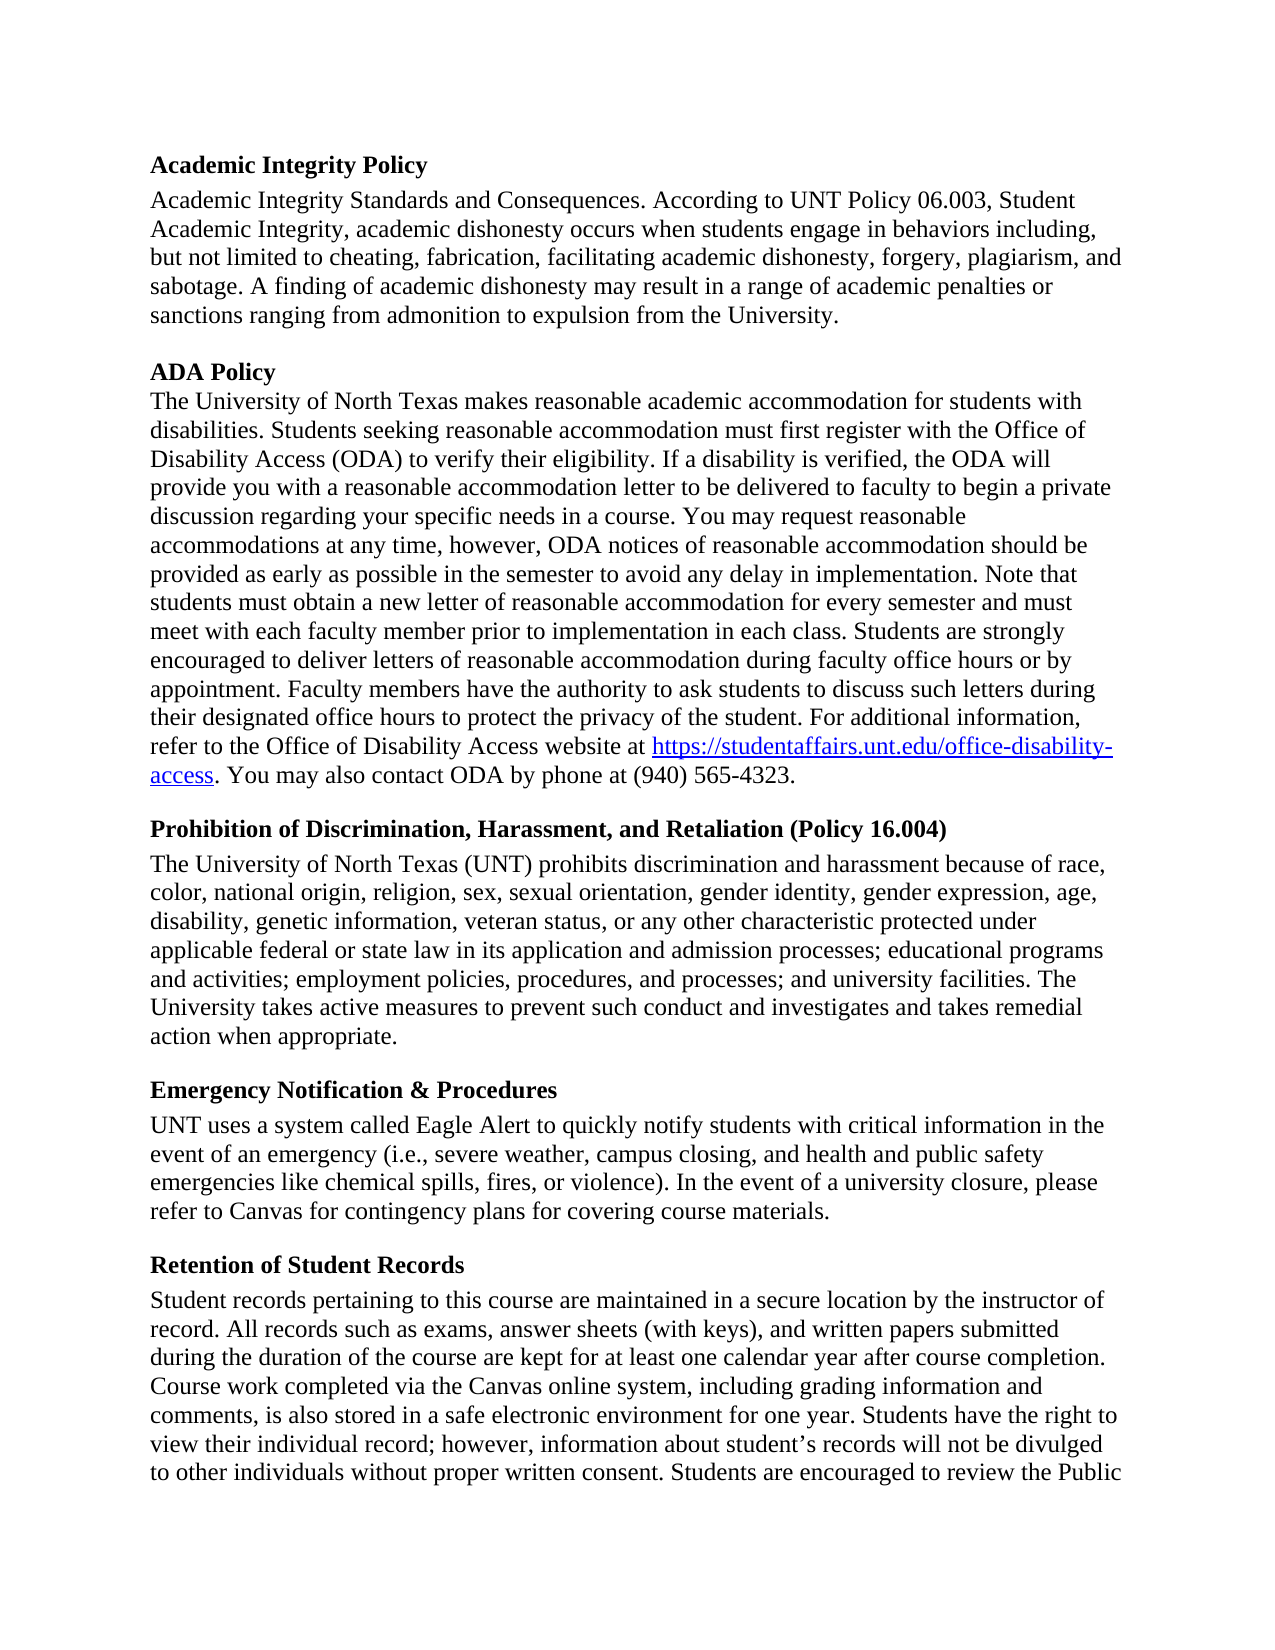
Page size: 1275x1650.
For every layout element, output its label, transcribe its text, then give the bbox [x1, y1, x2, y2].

text Retention of Student Records [150, 1250, 1125, 1279]
text Prohibition of Discrimination, Harassment, and Retaliation (Policy 16.004) [150, 814, 1125, 842]
text Academic Integrity Policy [150, 150, 1125, 179]
text ADA Policy [150, 357, 1125, 386]
text Academic Integrity Standards and Consequences. According to UNT Policy 06.003, Student Academic Integrity, academic dishonesty occurs when students engage in behaviors including, but not limited to cheating, fabrication, facilitating academic dishonesty, forgery, plagiarism, and sabotage. A finding of academic dishonesty may result in a range of academic penalties or sanctions ranging from admonition to expulsion from the University. [150, 185, 1125, 329]
text The University of North Texas makes reasonable academic accommodation for students with disabilities. Students seeking reasonable accommodation must first register with the Office of Disability Access (ODA) to verify their eligibility. If a disability is verified, the ODA will provide you with a reasonable accommodation letter to be delivered to faculty to begin a private discussion regarding your specific needs in a course. You may request reasonable accommodations at any time, however, ODA notices of reasonable accommodation should be provided as early as possible in the semester to avoid any delay in implementation. Note that students must obtain a new letter of reasonable accommodation for every semester and must meet with each faculty member prior to implementation in each class. Students are strongly encouraged to deliver letters of reasonable accommodation during faculty office hours or by appointment. Faculty members have the authority to ask students to discuss such letters during their designated office hours to protect the privacy of the student. For additional information, refer to the Office of Disability Access website at https://studentaffairs.unt.edu/office-disability-access. You may also contact ODA by phone at (940) 565-4323. [150, 386, 1125, 789]
text Emergency Notification & Procedures [150, 1075, 1125, 1104]
text The University of North Texas (UNT) prohibits discrimination and harassment because of race, color, national origin, religion, sex, sexual orientation, gender identity, gender expression, age, disability, genetic information, veteran status, or any other characteristic protected under applicable federal or state law in its application and admission processes; educational programs and activities; employment policies, procedures, and processes; and university facilities. The University takes active measures to prevent such conduct and investigates and takes remedial action when appropriate. [150, 849, 1125, 1050]
text UNT uses a system called Eagle Alert to quickly notify students with critical information in the event of an emergency (i.e., severe weather, campus closing, and health and public safety emergencies like chemical spills, fires, or violence). In the event of a university closure, please refer to Canvas for contingency plans for covering course materials. [150, 1110, 1125, 1225]
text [150, 1285, 1125, 1486]
